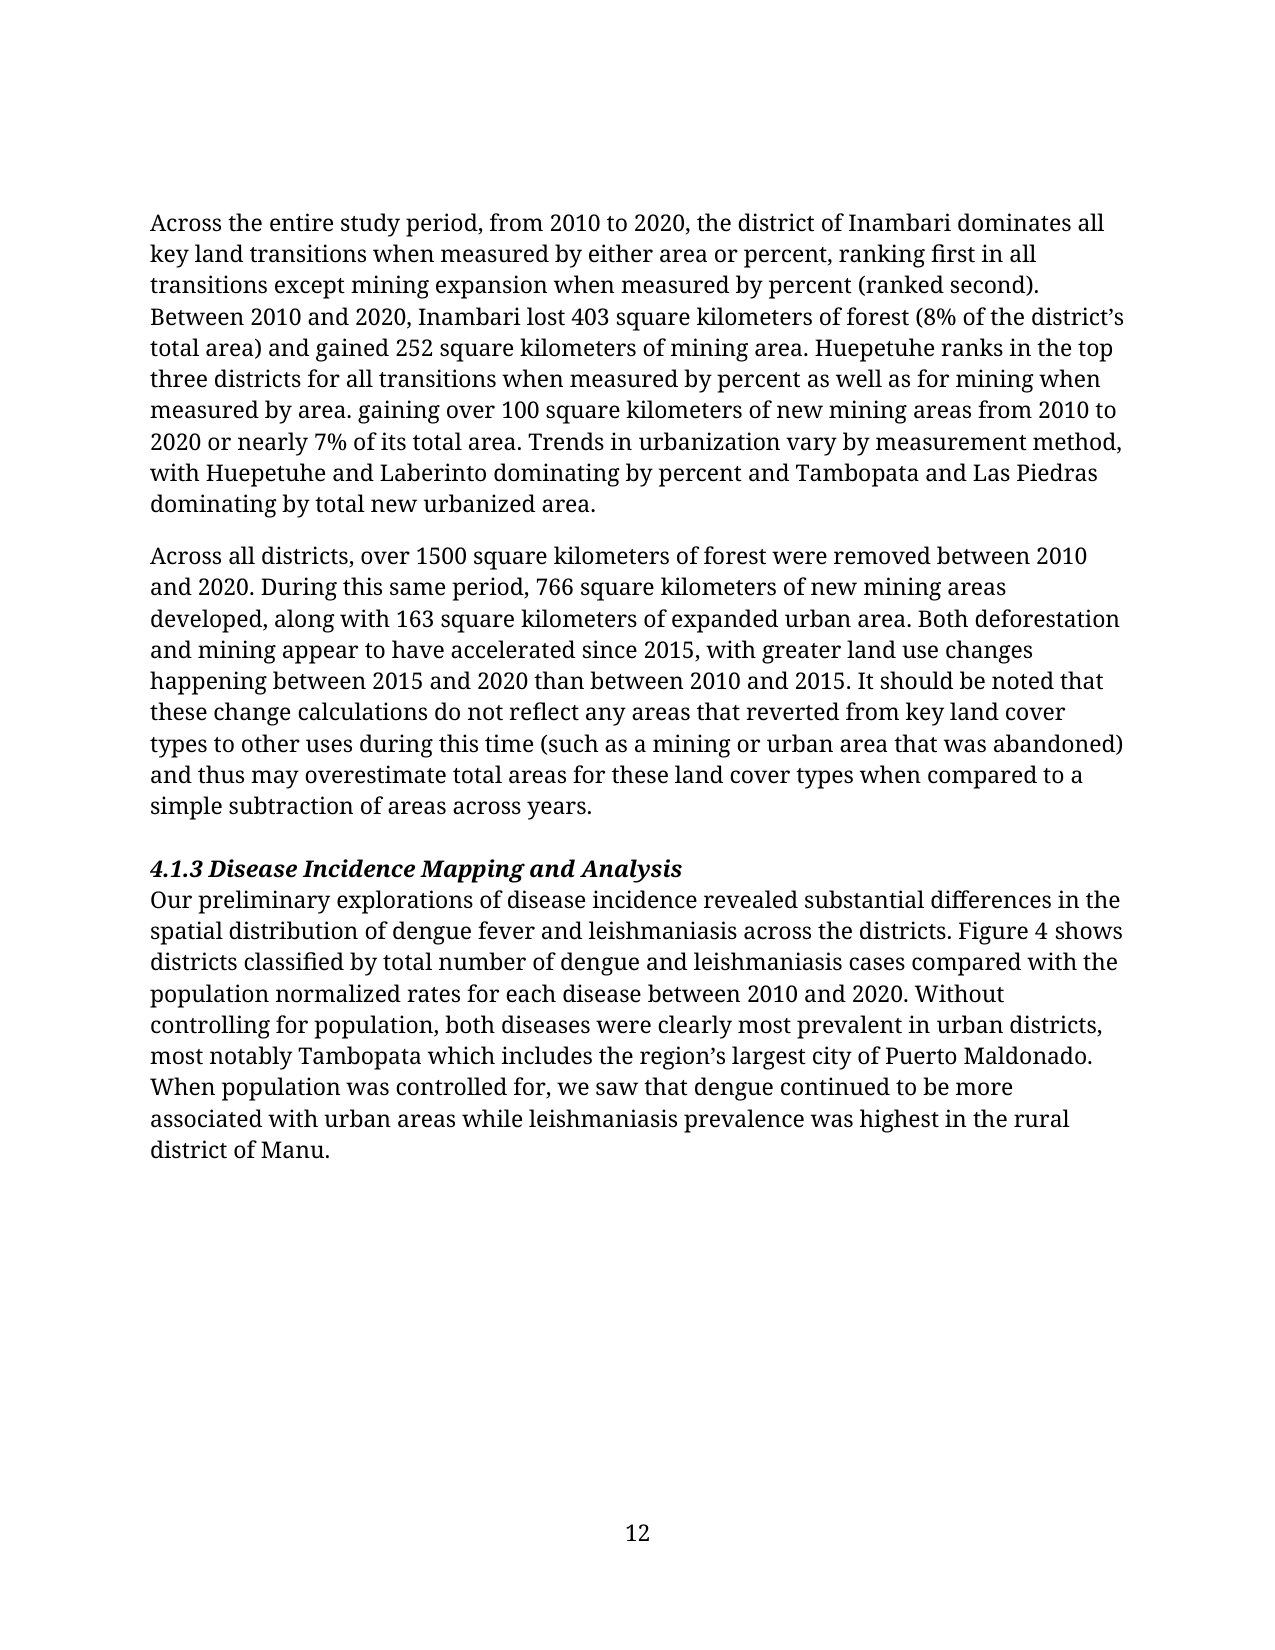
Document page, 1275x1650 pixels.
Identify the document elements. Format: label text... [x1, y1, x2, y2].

text Across the entire study period, from 2010 to 2020, the district of Inambari dominates all key land transitions when measured by either area or percent, ranking first in all transitions except mining expansion when measured by percent (ranked second). Between 2010 and 2020, Inambari lost 403 square kilometers of forest (8% of the district’s total area) and gained 252 square kilometers of mining area. Huepetuhe ranks in the top three districts for all transitions when measured by percent as well as for mining when measured by area. gaining over 100 square kilometers of new mining areas from 2010 to 2020 or nearly 7% of its total area. Trends in urbanization vary by measurement method, with Huepetuhe and Laberinto dominating by percent and Tambopata and Las Piedras dominating by total new urbanized area. [150, 207, 1125, 519]
text 4.1.3 Disease Incidence Mapping and Analysis [150, 853, 1125, 884]
text Our preliminary explorations of disease incidence revealed substantial differences in the spatial distribution of dengue fever and leishmaniasis across the districts. Figure 4 shows districts classified by total number of dengue and leishmaniasis cases compared with the population normalized rates for each disease between 2010 and 2020. Without controlling for population, both diseases were clearly most prevalent in urban districts, most notably Tambopata which includes the region’s largest city of Puerto Maldonado. When population was controlled for, we saw that dengue continued to be more associated with urban areas while leishmaniasis prevalence was highest in the rural district of Manu. [150, 884, 1125, 1165]
text Across all districts, over 1500 square kilometers of forest were removed between 2010 and 2020. During this same period, 766 square kilometers of new mining areas developed, along with 163 square kilometers of expanded urban area. Both deforestation and mining appear to have accelerated since 2015, with greater land use changes happening between 2015 and 2020 than between 2010 and 2015. It should be noted that these change calculations do not reflect any areas that reverted from key land cover types to other uses during this time (such as a mining or urban area that was abandoned) and thus may overestimate total areas for these land cover types when compared to a simple subtraction of areas across years. [150, 540, 1125, 821]
